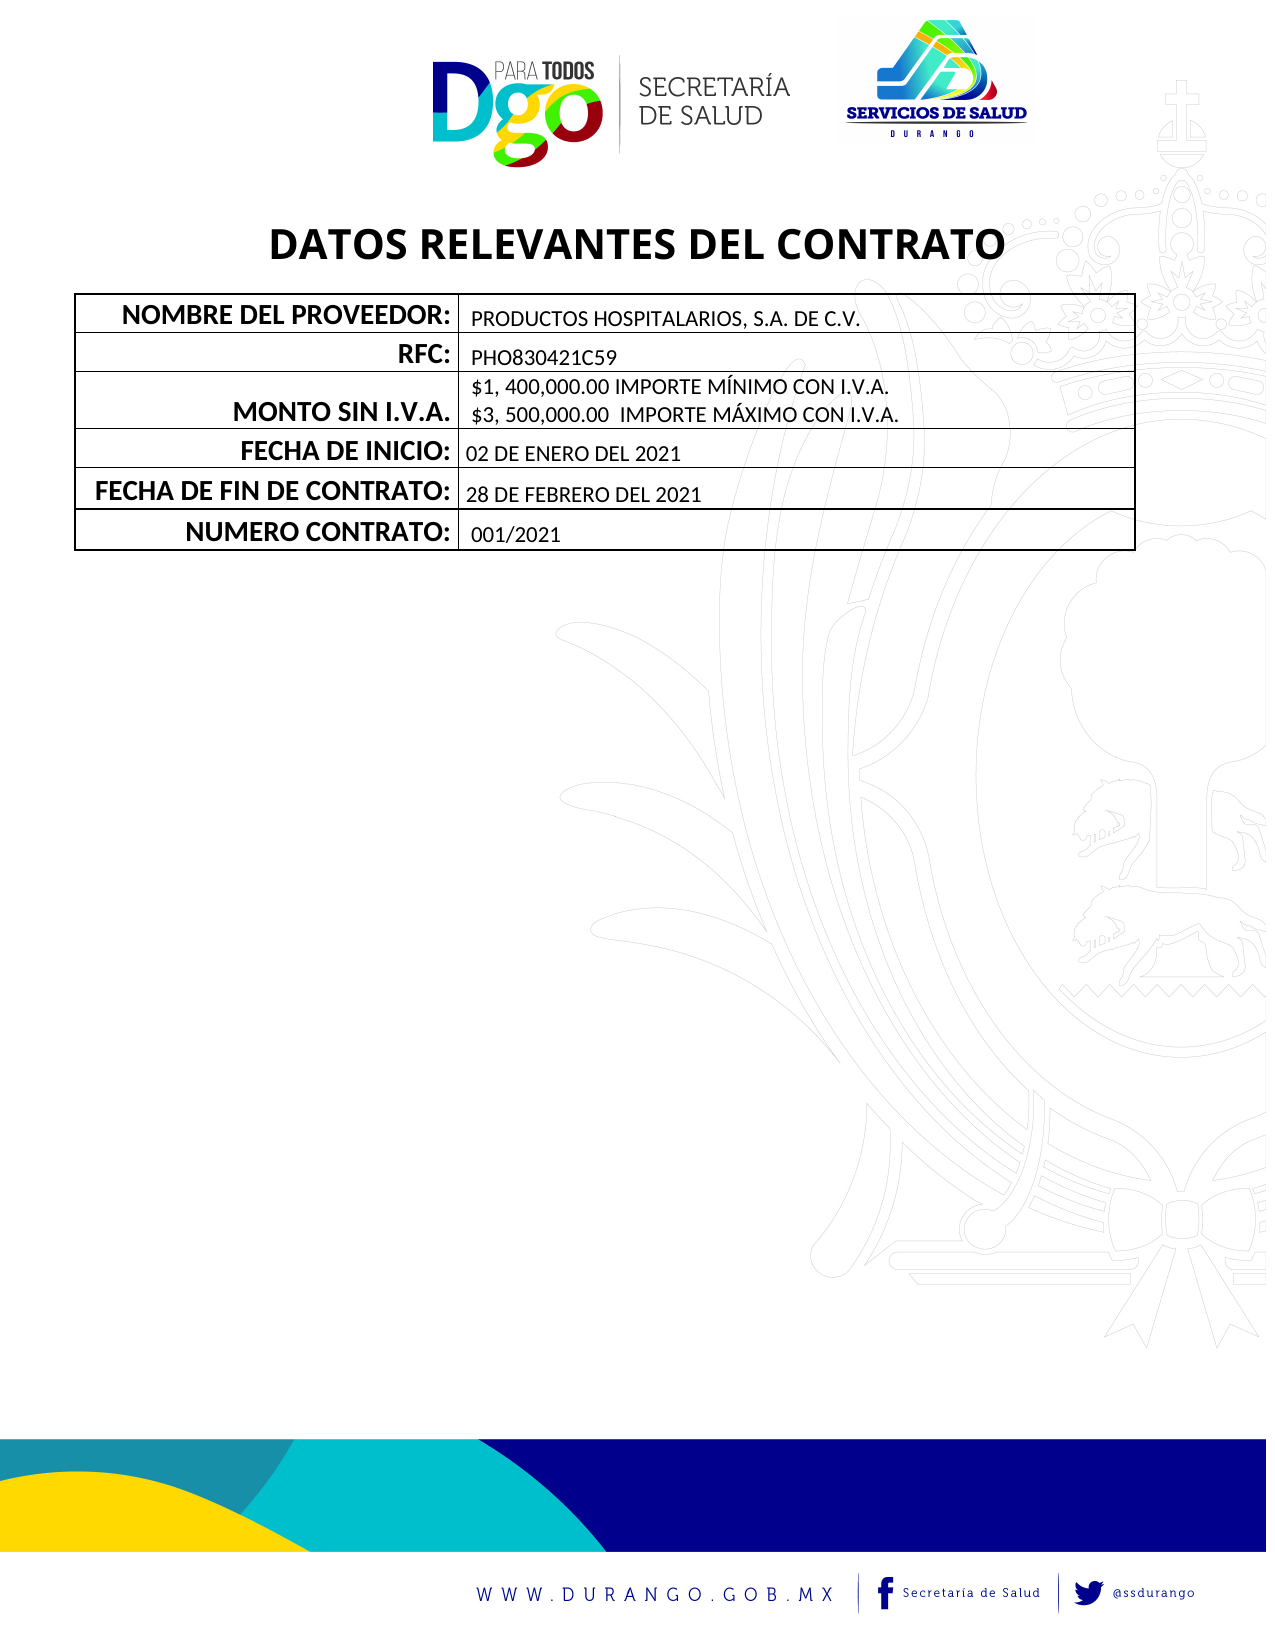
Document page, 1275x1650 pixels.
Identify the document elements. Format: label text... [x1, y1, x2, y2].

table_header NOMBRE DEL PROVEEDOR: [76, 295, 458, 332]
table_cell 02 DE ENERO DEL 2021 [459, 429, 1134, 467]
table_cell 001/2021 [459, 510, 1134, 548]
table_cell MONTO SIN I.V.A. [76, 372, 458, 428]
table_cell NUMERO CONTRATO: [76, 510, 458, 548]
table_cell 28 DE FEBRERO DEL 2021 [459, 468, 1134, 508]
table_cell RFC: [76, 333, 458, 371]
table_cell PHO830421C59 [459, 333, 1134, 371]
table_header PRODUCTOS HOSPITALARIOS, S.A. DE C.V. [459, 295, 1134, 332]
table_cell $1, 400,000.00 IMPORTE MÍNIMO CON I.V.A. $3, 500,000.00 IMPORTE MÁXIMO CON I.V.A. [459, 372, 1134, 428]
text DATOS RELEVANTES DEL CONTRATO [75, 215, 1200, 272]
table_cell FECHA DE INICIO: [76, 429, 458, 467]
picture [0, 0, 1266, 1642]
table_cell FECHA DE FIN DE CONTRATO: [76, 468, 458, 508]
